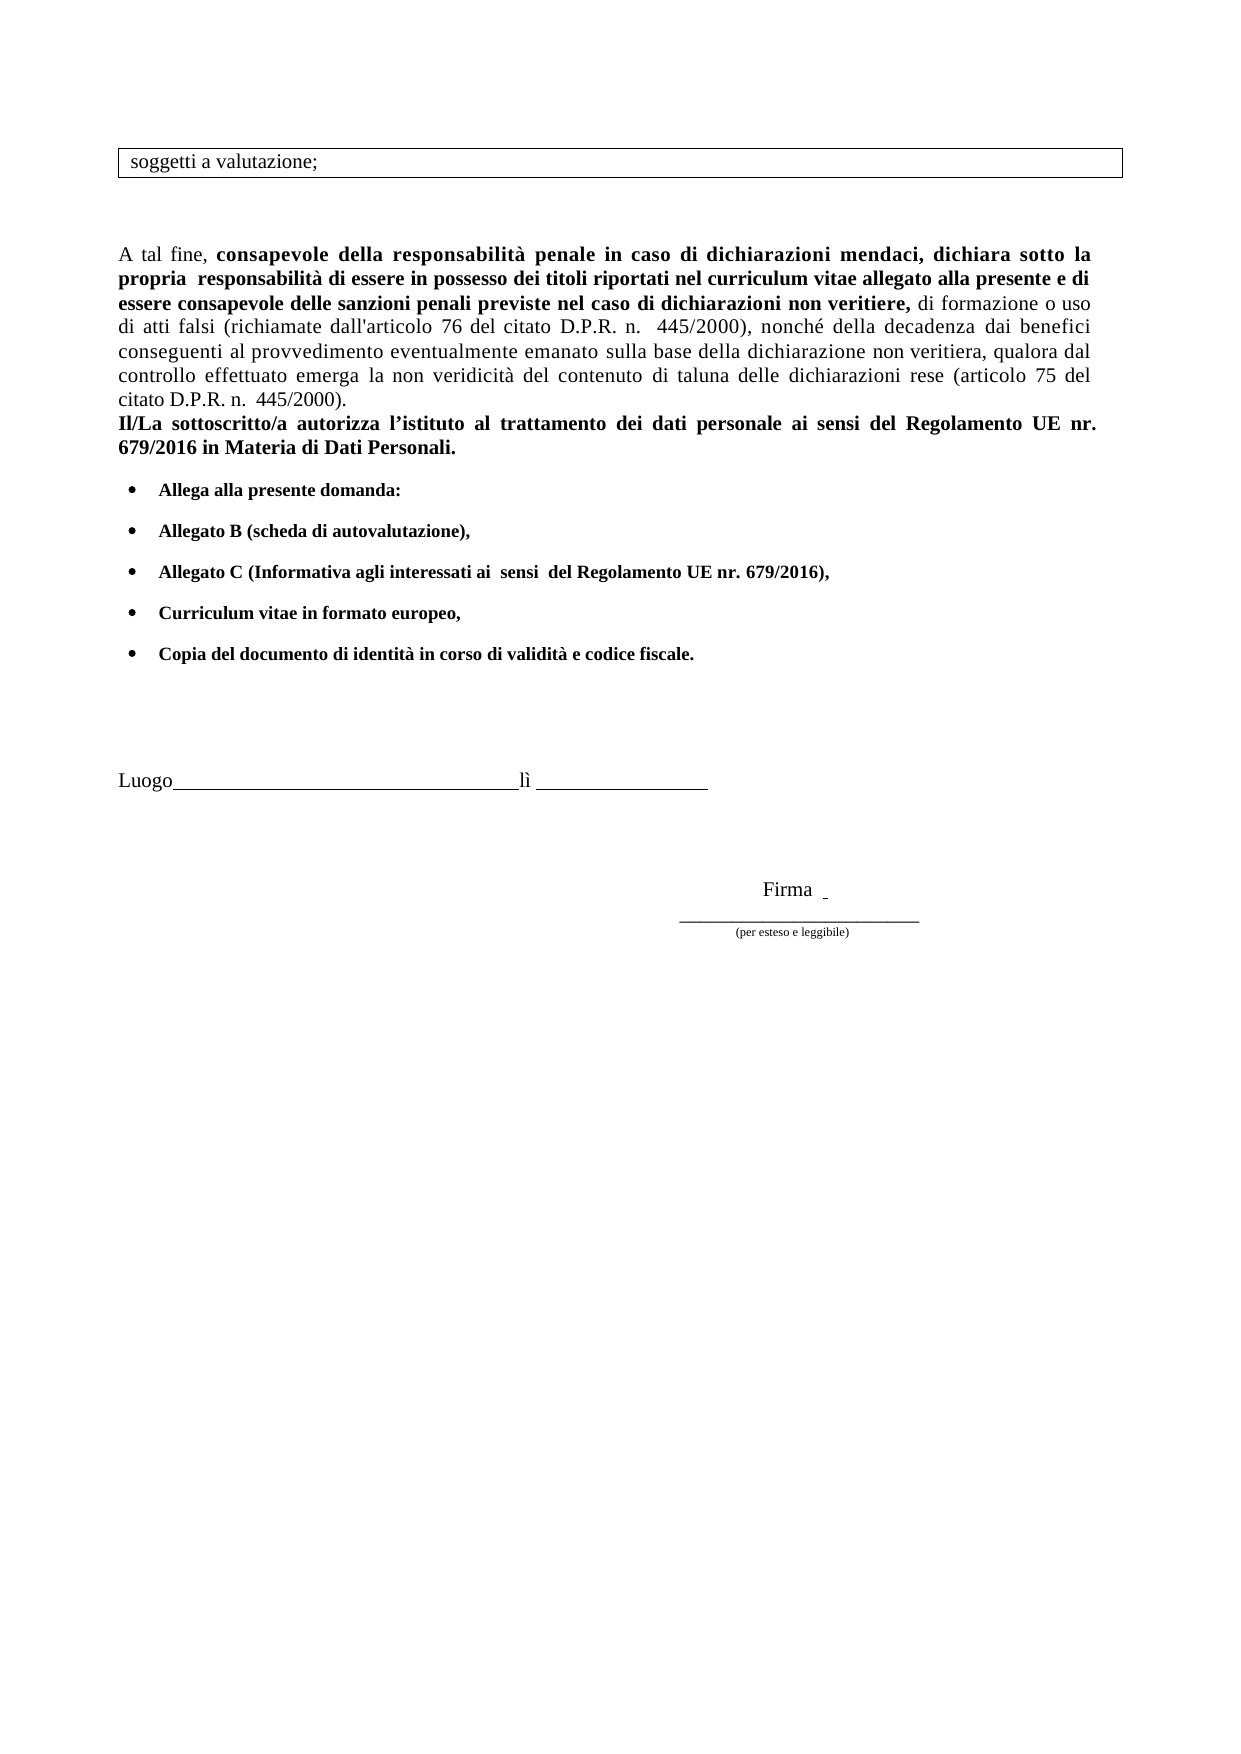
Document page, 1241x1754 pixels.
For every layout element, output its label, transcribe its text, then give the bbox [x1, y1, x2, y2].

list Allega alla presente domanda: [129, 479, 1098, 500]
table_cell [119, 149, 1122, 177]
text Il/La sottoscritto/a autorizza l’istituto al trattamento dei dati personale ai sensi del Regolamento UE nr. 679/2016 in Materia di Dati Personali. [118, 411, 1098, 459]
list Curriculum vitae in formato europeo, [129, 602, 1098, 623]
text A tal fine, consapevole della responsabilità penale in caso di dichiarazioni mendaci, dichiara sotto la propria responsabilità di essere in possesso dei titoli riportati nel curriculum vitae allegato alla presente e di essere consapevole delle sanzioni penali previste nel caso di dichiarazioni non veritiere, di formazione o uso di atti falsi (richiamate dall'articolo 76 del citato D.P.R. n. 445/2000), nonché della decadenza dai benefici conseguenti al provvedimento eventualmente emanato sulla base della dichiarazione non veritiera, qualora dal controllo effettuato emerga la non veridicità del contenuto di taluna delle dichiarazioni rese (articolo 75 del citato D.P.R. n. 445/2000). [118, 242, 1091, 411]
text (per esteso e leggibile) [679, 925, 1122, 939]
text Firma [679, 877, 1122, 901]
list Copia del documento di identità in corso di validità e codice fiscale. [129, 642, 1098, 664]
text _______________________ [679, 901, 1122, 925]
text Luogo lì [118, 768, 1122, 792]
list Allegato B (scheda di autovalutazione), [129, 520, 1098, 541]
list Allegato C (Informativa agli interessati ai sensi del Regolamento UE nr. 679/2016), [129, 561, 1098, 582]
